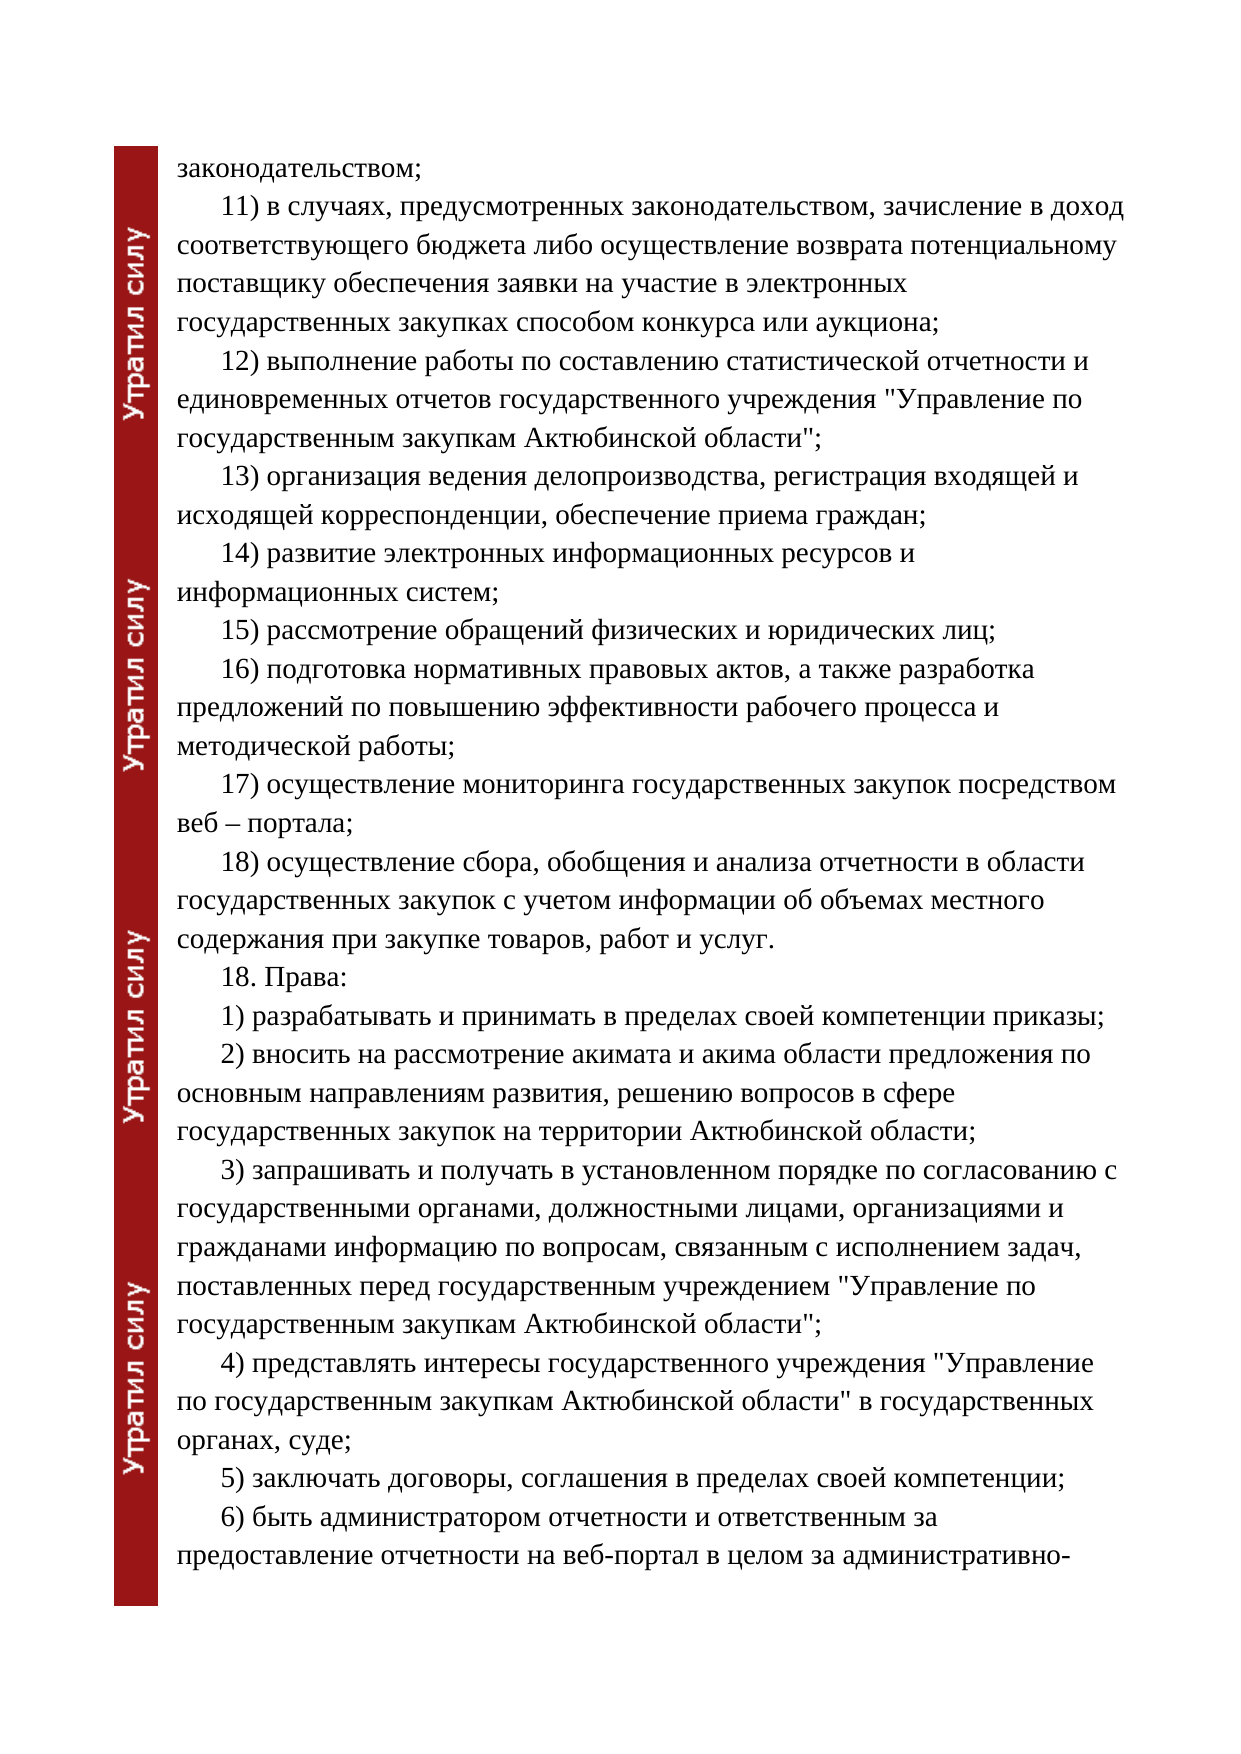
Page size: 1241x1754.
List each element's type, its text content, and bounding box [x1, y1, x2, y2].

picture [114, 146, 158, 150]
picture [114, 1571, 158, 1606]
